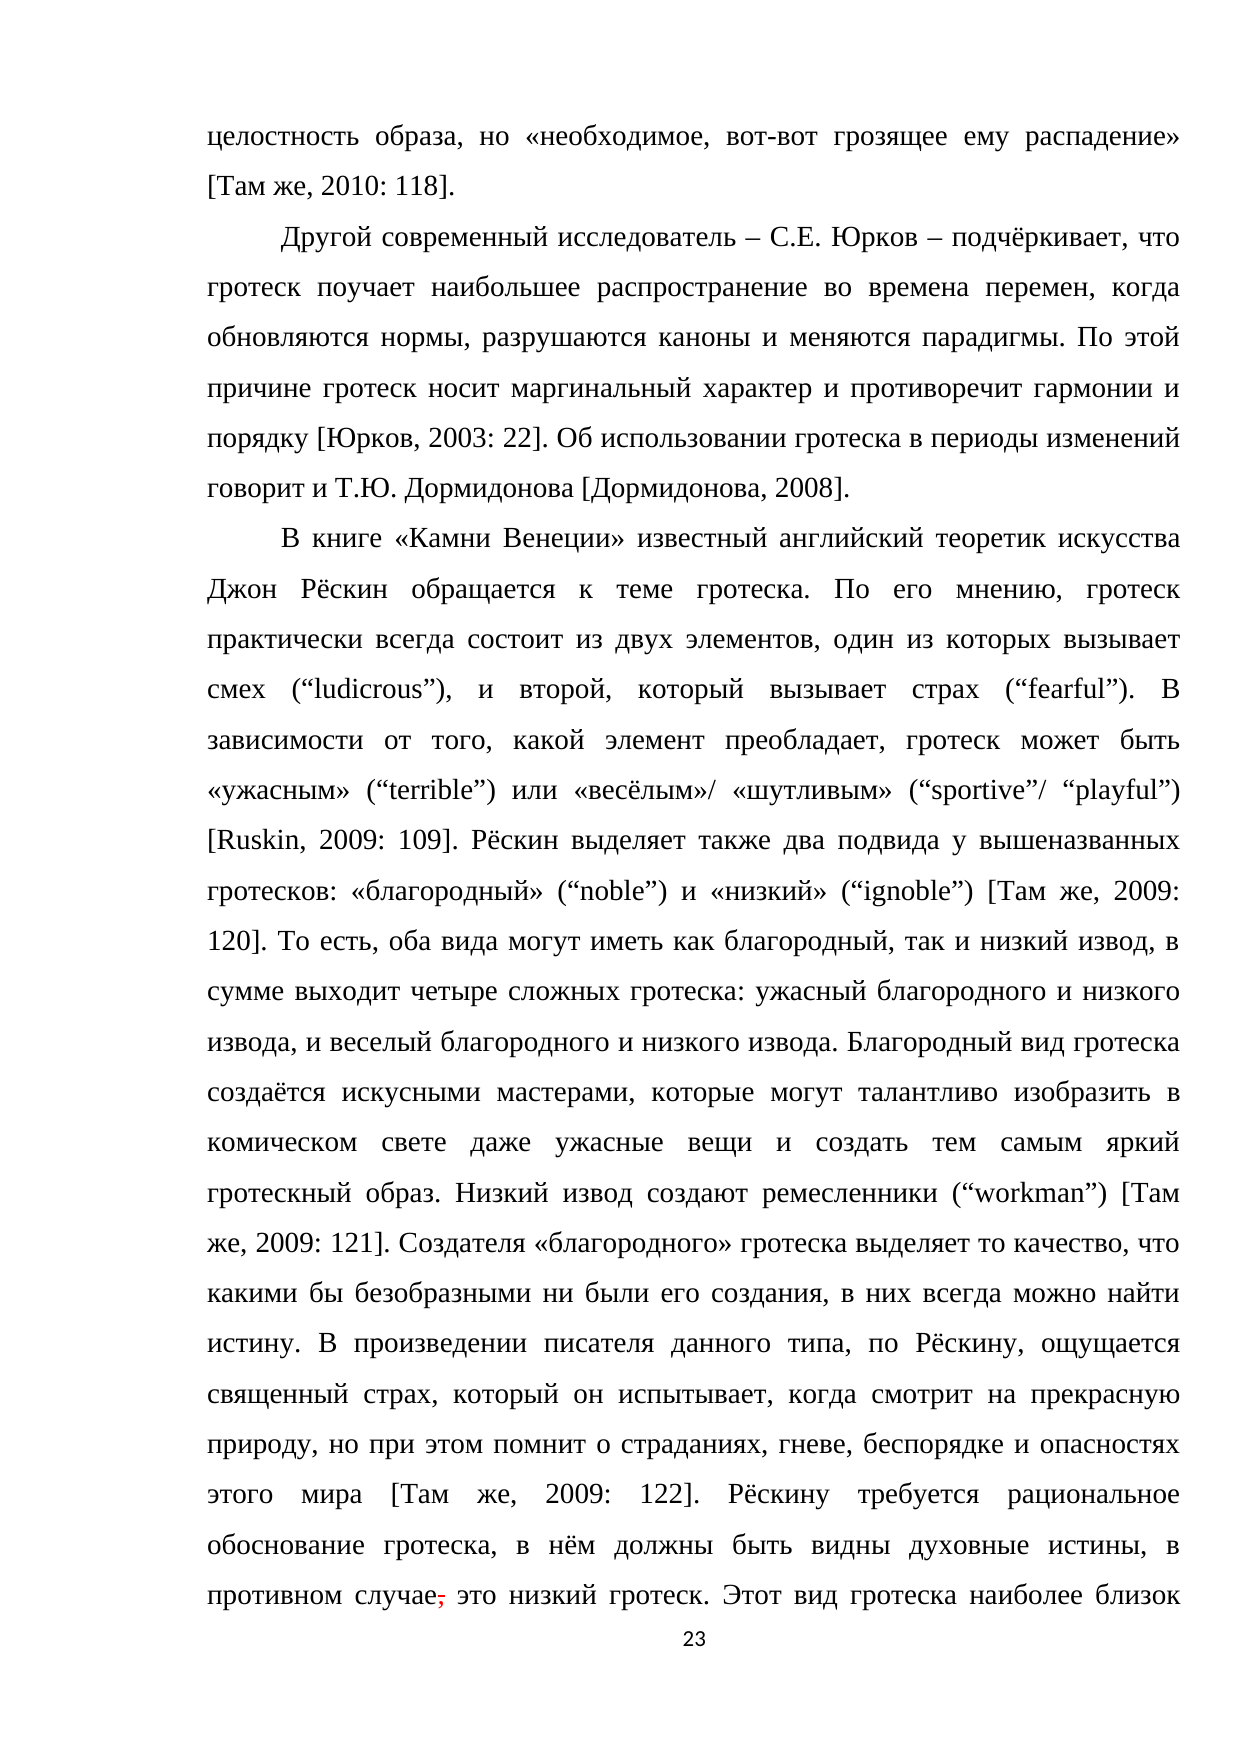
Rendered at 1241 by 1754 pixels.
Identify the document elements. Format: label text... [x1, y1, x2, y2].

text Другой современный исследователь – С.Е. Юрков – подчёркивает, что гротеск поучает наибольшее распространение во времена перемен, когда обновляются нормы, разрушаются каноны и меняются парадигмы. По этой причине гротеск носит маргинальный характер и противоречит гармонии и порядку [Юрков, 2003: 22]. Об использовании гротеска в периоды изменений говорит и Т.Ю. Дормидонова [Дормидонова, 2008]. [207, 219, 1181, 504]
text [207, 521, 1181, 1611]
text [207, 118, 1181, 202]
